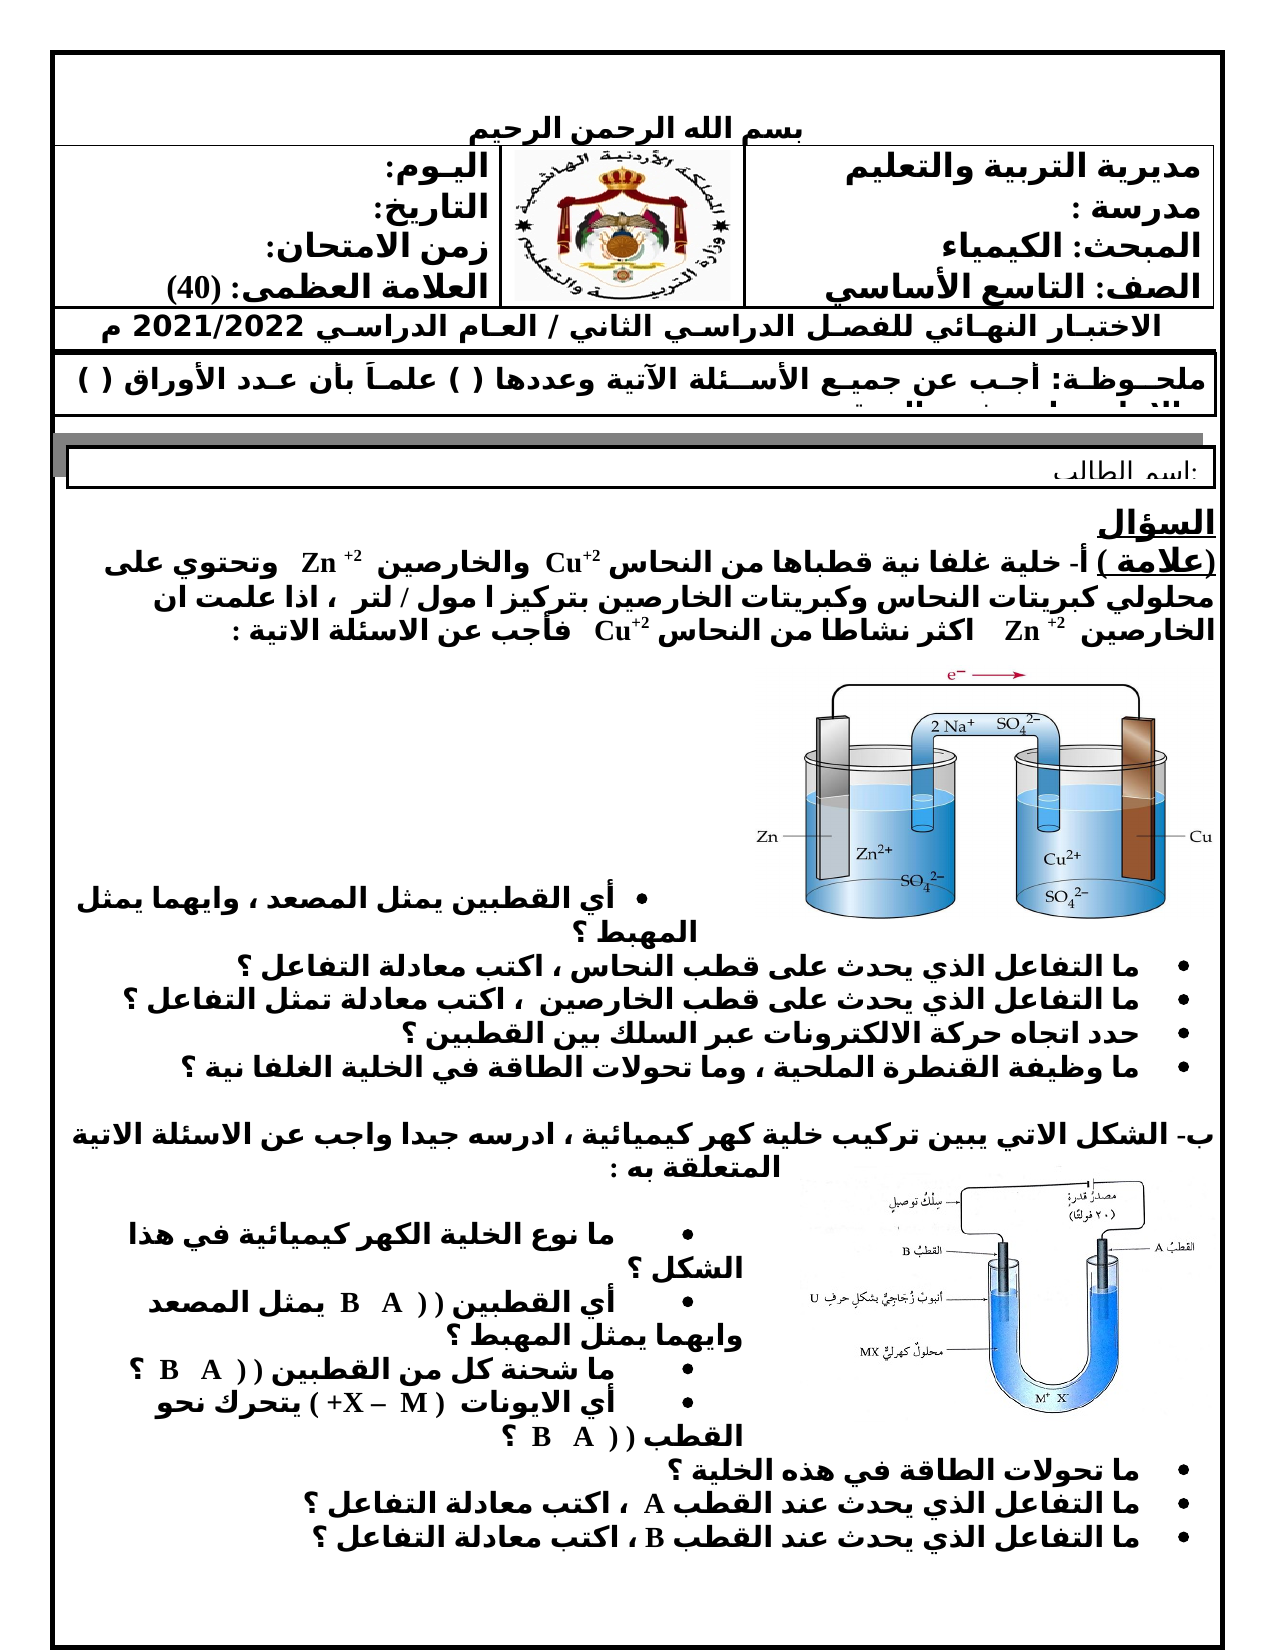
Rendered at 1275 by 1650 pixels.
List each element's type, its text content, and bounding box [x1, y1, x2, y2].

list أي القطبين ( ( B A يمثل المصعد وايهما يمثل المهبط ؟ [56, 1285, 800, 1352]
table_cell العلامة العظمى: (40) [55, 264, 499, 306]
table_header مديرية التربية والتعليم [746, 146, 1213, 184]
table_cell زمن الامتحان: [55, 226, 499, 264]
table_cell المبحث: الكيمياء [746, 226, 1213, 264]
list ما شحنة كل من القطبين ( ( B A ؟ [56, 1352, 800, 1386]
table_cell مدرسة : [746, 184, 1213, 226]
list ما تحولات الطاقة في هذه الخلية ؟ [56, 1453, 1178, 1486]
table_cell الاختبـار النهـائي للفصـل الدراسـي الثاني / العـام الدراسـي 2021/2022 م [55, 309, 1213, 345]
table_cell التاريخ: [55, 184, 499, 226]
table_header [502, 146, 743, 306]
text بسم الله الرحمن الرحيم [56, 111, 1216, 145]
list ما نوع الخلية الكهر كيميائية في هذا الشكل ؟ [56, 1217, 800, 1285]
text ب- الشكل الاتي يبين تركيب خلية كهر كيميائية ، ادرسه جيدا واجب عن الاسئلة الاتية المتعلقة به : [56, 1117, 1216, 1184]
list حدد اتجاه حركة الالكترونات عبر السلك بين القطبين ؟ [56, 1016, 1178, 1050]
list ما التفاعل الذي يحدث على قطب النحاس ، اكتب معادلة التفاعل ؟ [56, 949, 1178, 982]
table_cell الصف: التاسع الأساسي [746, 264, 1213, 306]
list أي القطبين يمثل المصعد ، وايهما يمثل المهبط ؟ [56, 882, 1178, 949]
list ما التفاعل الذي يحدث عند القطب A ، اكتب معادلة التفاعل ؟ [56, 1486, 1178, 1520]
table_header اليـوم: [55, 146, 499, 184]
list أي الايونات ( X – M+ ) يتحرك نحو القطب ( ( B A ؟ [56, 1386, 1178, 1453]
list ما التفاعل الذي يحدث عند القطب B ، اكتب معادلة التفاعل ؟ [56, 1520, 1178, 1554]
picture [754, 665, 1214, 919]
list ما وظيفة القنطرة الملحية ، وما تحولات الطاقة في الخلية الغلفا نية ؟ [56, 1050, 1178, 1083]
picture [800, 1164, 1215, 1421]
list ما التفاعل الذي يحدث على قطب الخارصين ، اكتب معادلة تمثل التفاعل ؟ [56, 982, 1178, 1016]
picture [514, 150, 731, 301]
text السؤال (علامة ) أ- خلية غلفا نية قطباها من النحاس Cu+2 والخارصين Zn +2 وتحتوي على محلولي كبريتات النحاس وكبريتات الخارصين بتركيز ا مول / لتر ، اذا علمت ان الخارصين Zn +2 اكثر نشاطا من النحاس Cu+2 فأجب عن الاسئلة الاتية : [56, 503, 1216, 647]
